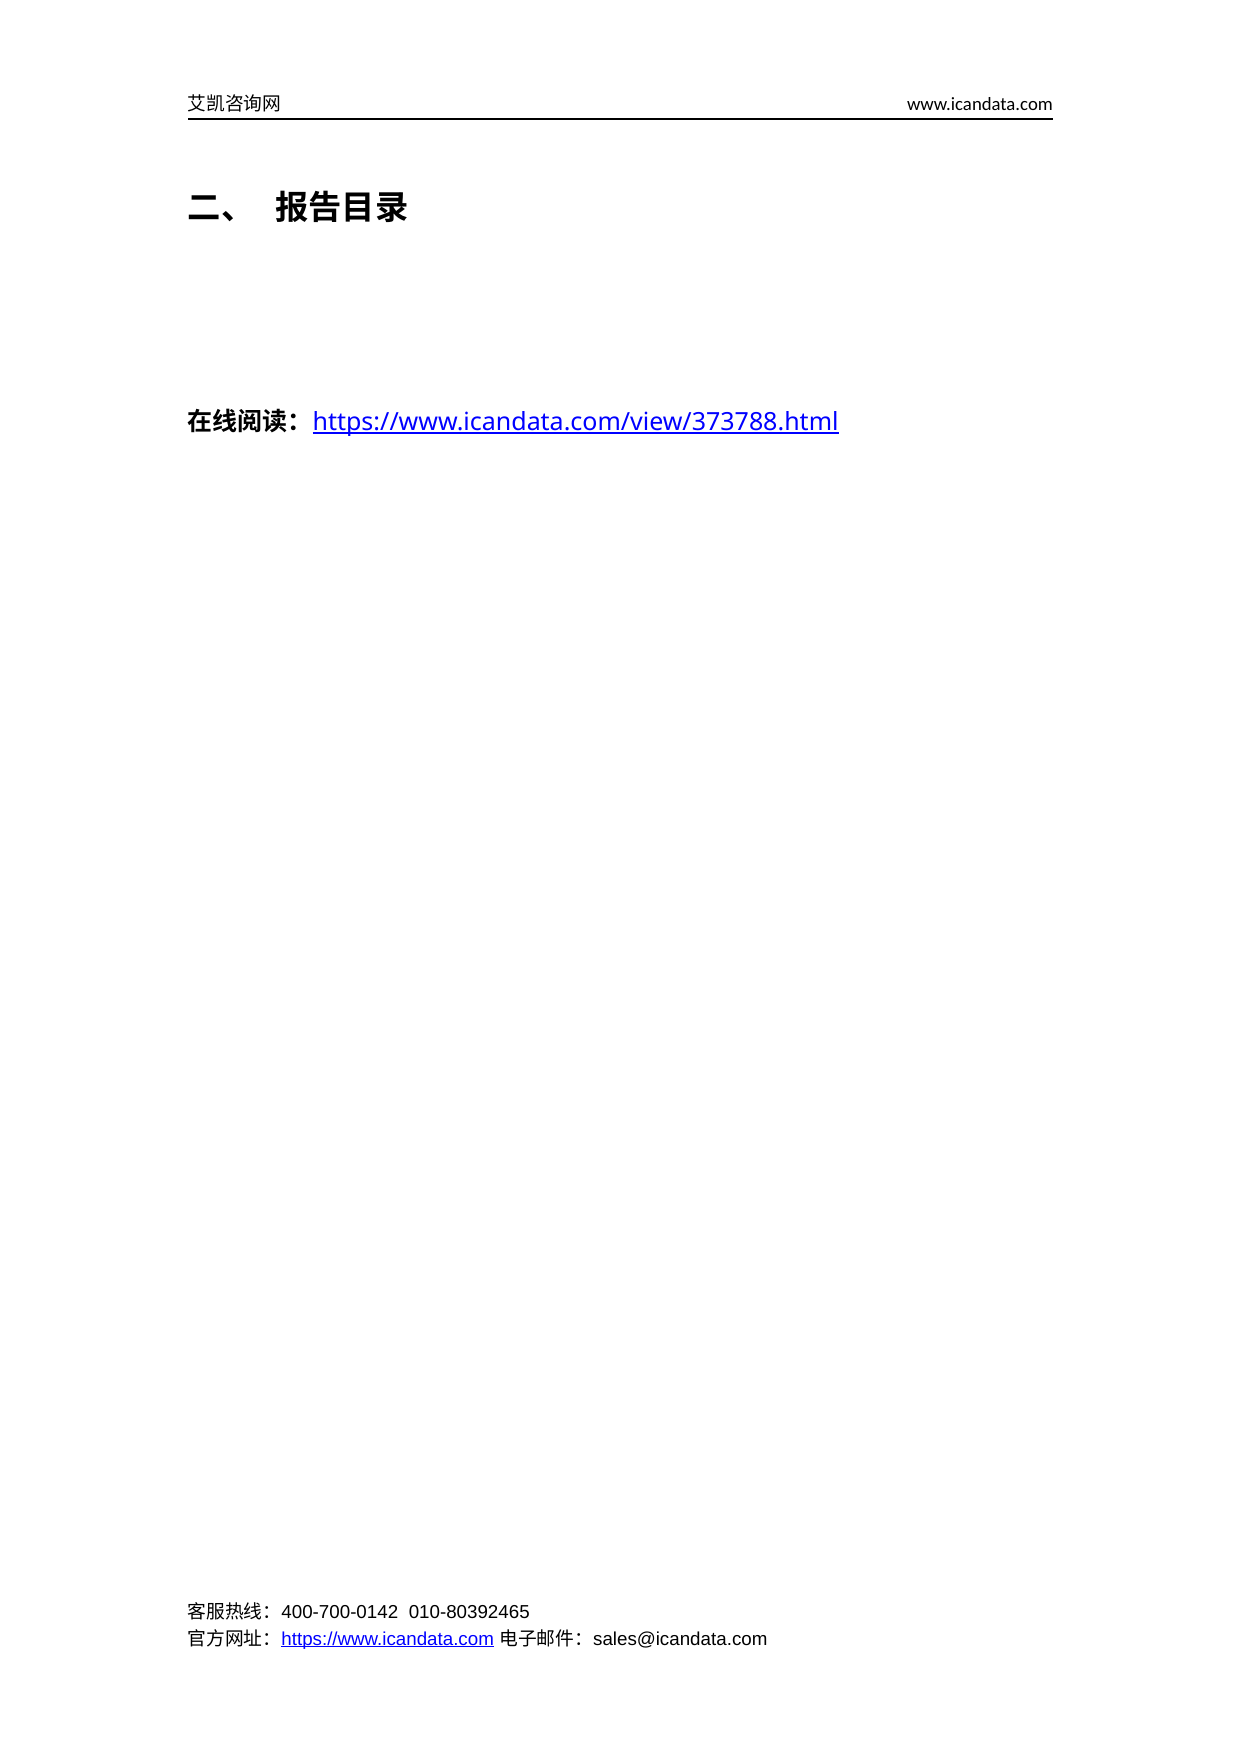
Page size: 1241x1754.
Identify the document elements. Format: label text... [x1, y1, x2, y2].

text 在线阅读：https://www.icandata.com/view/373788.html [187, 387, 1053, 452]
subtitle 报告目录 [187, 172, 1053, 237]
